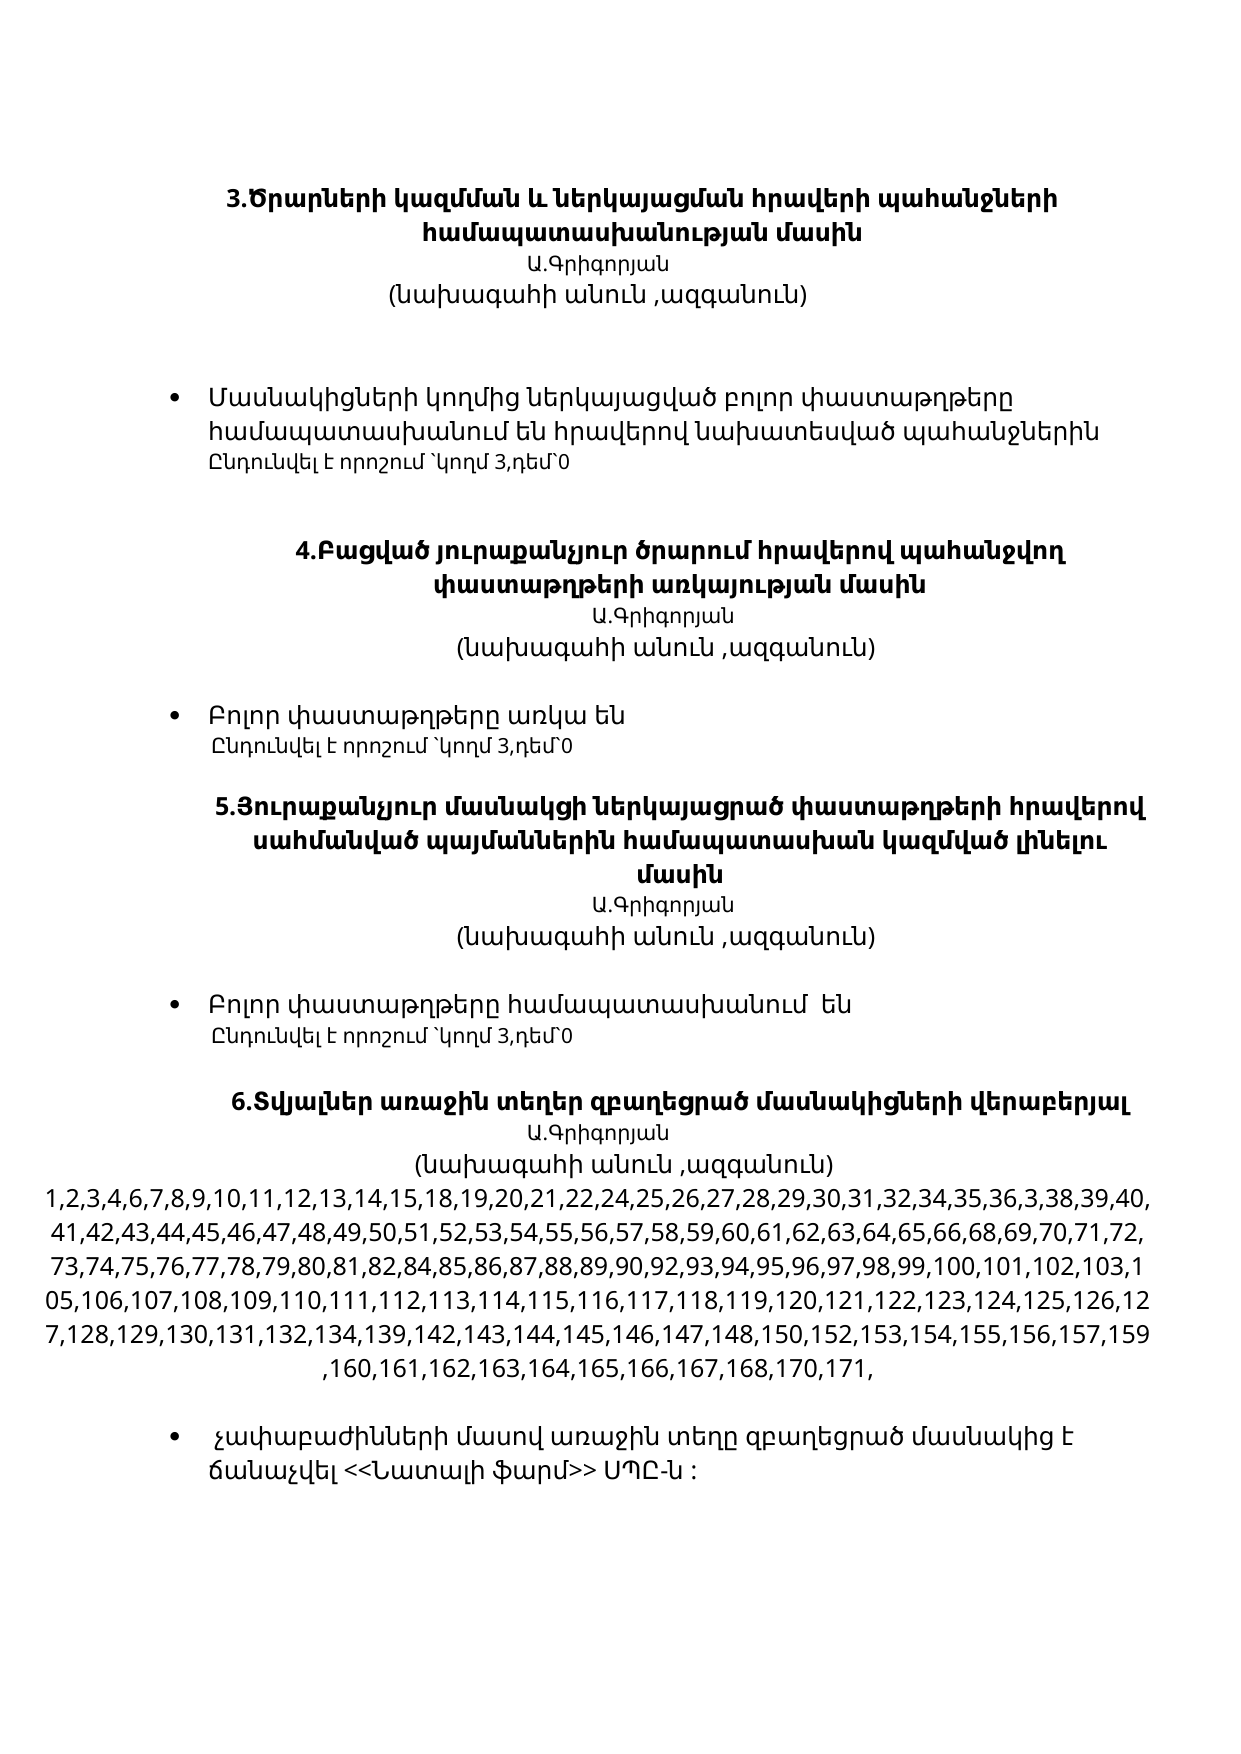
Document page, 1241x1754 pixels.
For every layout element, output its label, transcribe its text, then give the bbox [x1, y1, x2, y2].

text 1,2,3,4,6,7,8,9,10,11,12,13,14,15,18,19,20,21,22,24,25,26,27,28,29,30,31,32,34,35,36,3,38,39,40,41,42,43,44,45,46,47,48,49,50,51,52,53,54,55,56,57,58,59,60,61,62,63,64,65,66,68,69,70,71,72,73,74,75,76,77,78,79,80,81,82,84,85,86,87,88,89,90,92,93,94,95,96,97,98,99,100,101,102,103,105,106,107,108,109,110,111,112,113,114,115,116,117,118,119,120,121,122,123,124,125,126,127,128,129,130,131,132,134,139,142,143,144,145,146,147,148,150,152,153,154,155,156,157,159,160,161,162,163,164,165,166,167,168,170,171, [44, 1180, 1152, 1385]
text 3.Ծրարների կազմման և ներկայացման հրավերի պահանջների համապատասխանության մասին [133, 181, 1152, 249]
text Ա.Գրիգորյան [44, 891, 1152, 919]
text (նախագահի անուն ,ազգանուն) [44, 277, 1152, 311]
list 4.Բացված յուրաքանչյուր ծրարում հրավերով պահանջվող փաստաթղթերի առկայության մասին [208, 533, 1152, 601]
list Բոլոր փաստաթղթերը համապատասխանում են [170, 987, 1152, 1021]
text Ա.Գրիգորյան [44, 249, 1152, 277]
list չափաբաժինների մասով առաջին տեղը զբաղեցրած մասնակից է ճանաչվել <<Նատալի ֆարմ>> ՍՊԸ-ն : [170, 1419, 1152, 1487]
list 5.Յուրաքանչյուր մասնակցի ներկայացրած փաստաթղթերի հրավերով սահմանված պայմաններին համապատասխան կազմված լինելու մասին [208, 788, 1152, 891]
text Ա.Գրիգորյան [44, 1118, 1152, 1146]
list Ընդունվել է որոշում `կողմ 3,դեմ`0 [208, 447, 1152, 476]
text Ա.Գրիգորյան [44, 601, 1152, 629]
list 6.Տվյալներ առաջին տեղեր զբաղեցրած մասնակիցների վերաբերյալ [208, 1084, 1152, 1118]
list Մասնակիցների կողմից ներկայացված բոլոր փաստաթղթերը համապատասխանում են հրավերով նախատեսված պահանջներին [170, 379, 1152, 447]
text (նախագահի անուն ,ազգանուն) [44, 1146, 1152, 1180]
text Ընդունվել է որոշում `կողմ 3,դեմ`0 [133, 732, 1152, 760]
text (նախագահի անուն ,ազգանուն) [44, 919, 1152, 953]
list Բոլոր փաստաթղթերը առկա են [170, 697, 1152, 732]
text Ընդունվել է որոշում `կողմ 3,դեմ`0 [133, 1021, 1152, 1050]
text (նախագահի անուն ,ազգանուն) [44, 629, 1152, 663]
